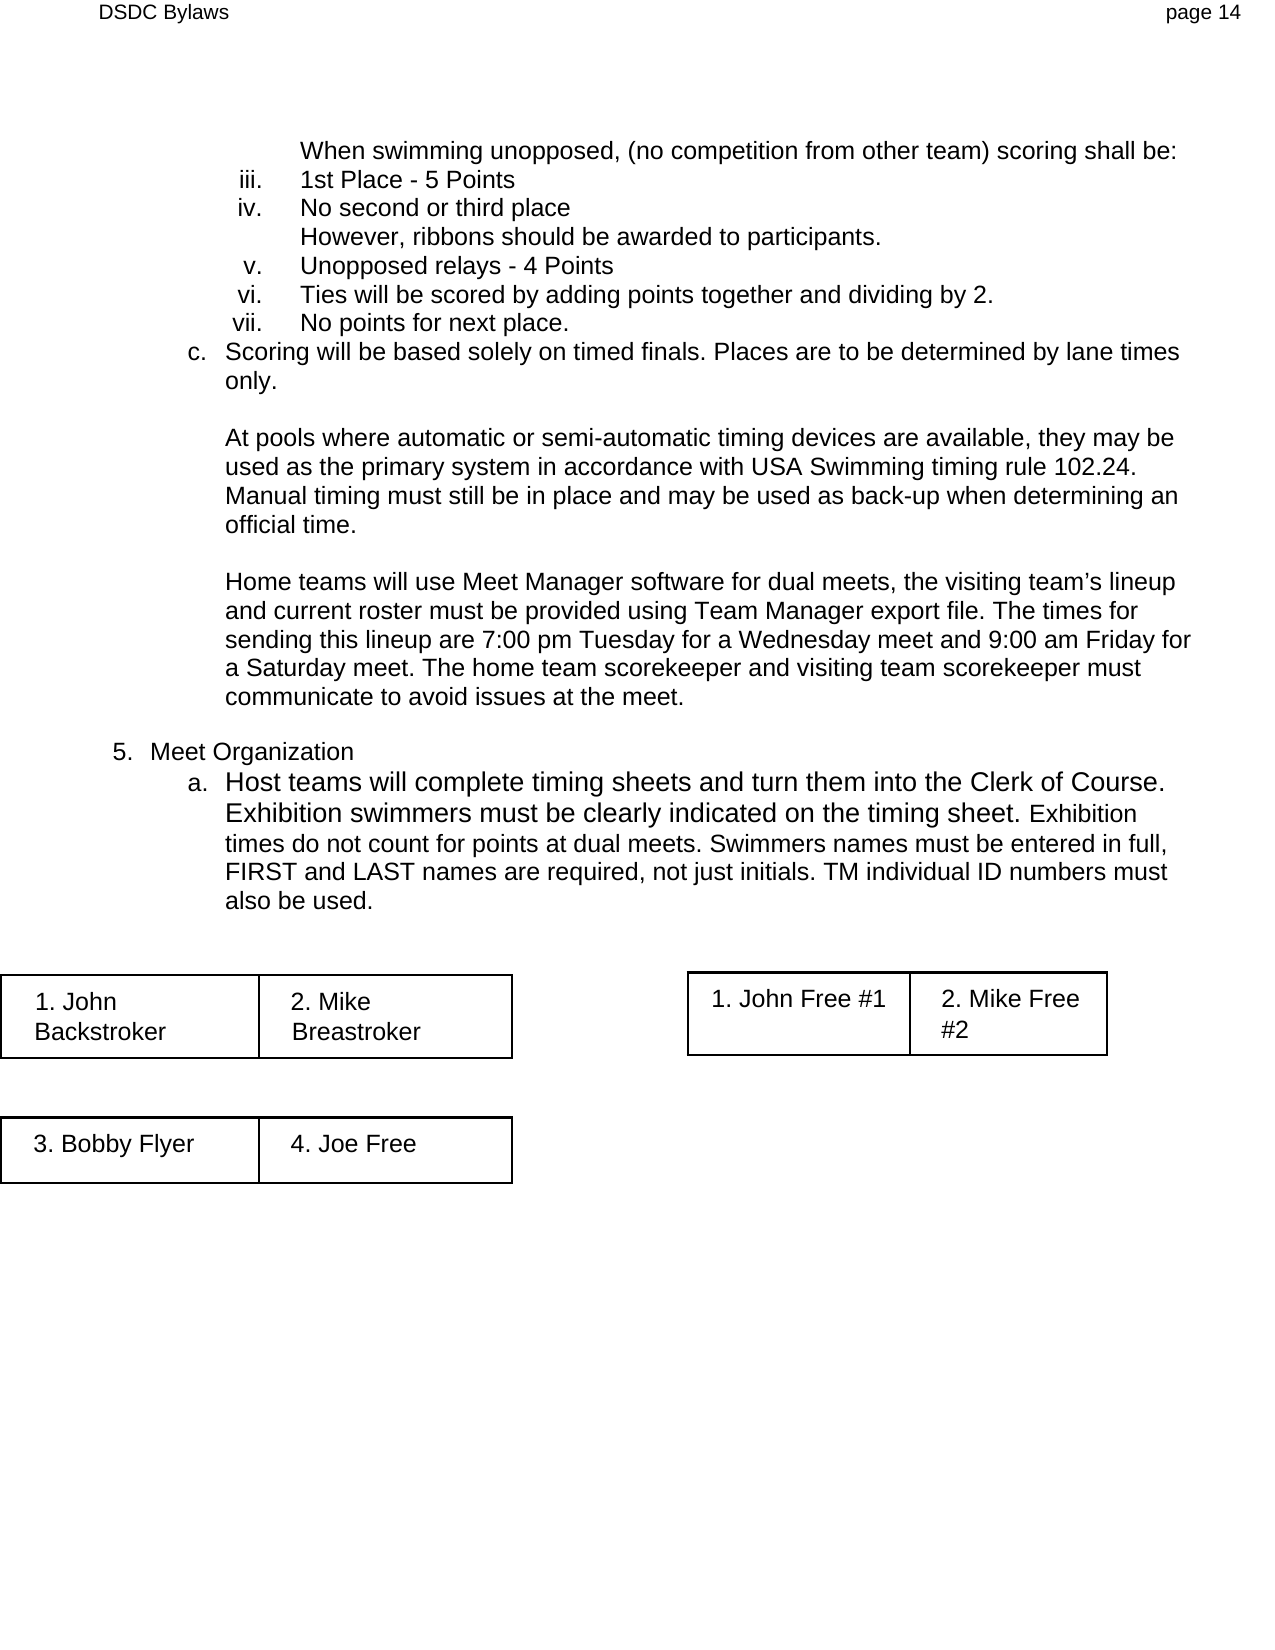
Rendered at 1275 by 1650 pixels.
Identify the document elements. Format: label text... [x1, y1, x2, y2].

list Scoring will be based solely on timed finals. Places are to be determined by lane times only. At pools where automatic or semi-automatic timing devices are available, they may be used as the primary system in accordance with USA Swimming timing rule 102.24. Manual timing must still be in place and may be used as back-up when determining an official time. Home teams will use Meet Manager software for dual meets, the visiting team’s lineup and current roster must be provided using Team Manager export file. The times for sending this lineup are 7:00 pm Tuesday for a Wednesday meet and 9:00 am Friday for a Saturday meet. The home team scorekeeper and visiting team scorekeeper must communicate to avoid issues at the meet. [187, 337, 1196, 737]
list Host teams will complete timing sheets and turn them into the Clerk of Course. Exhibition swimmers must be clearly indicated on the timing sheet. Exhibition times do not count for points at dual meets. Swimmers names must be entered in full, FIRST and LAST names are required, not just initials. TM individual ID numbers must also be used. [187, 766, 1196, 941]
table_header 4. Joe Free [260, 1119, 511, 1182]
table_header 1. John Backstroker [2, 976, 258, 1057]
list No points for next place. [262, 308, 1196, 337]
table_header 2. Mike Free #2 [911, 974, 1106, 1054]
table_header 1. John Free #1 [689, 974, 909, 1054]
table_header 2. Mike Breastroker [260, 976, 511, 1057]
list Ties will be scored by adding points together and dividing by 2. [262, 280, 1196, 308]
list Meet Organization [112, 737, 1196, 766]
list No second or third place However, ribbons should be awarded to participants. [262, 193, 1196, 251]
list Unopposed relays - 4 Points [262, 251, 1196, 280]
table_header 3. Bobby Flyer [2, 1119, 258, 1182]
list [262, 136, 1196, 165]
list 1st Place - 5 Points [262, 165, 1196, 193]
